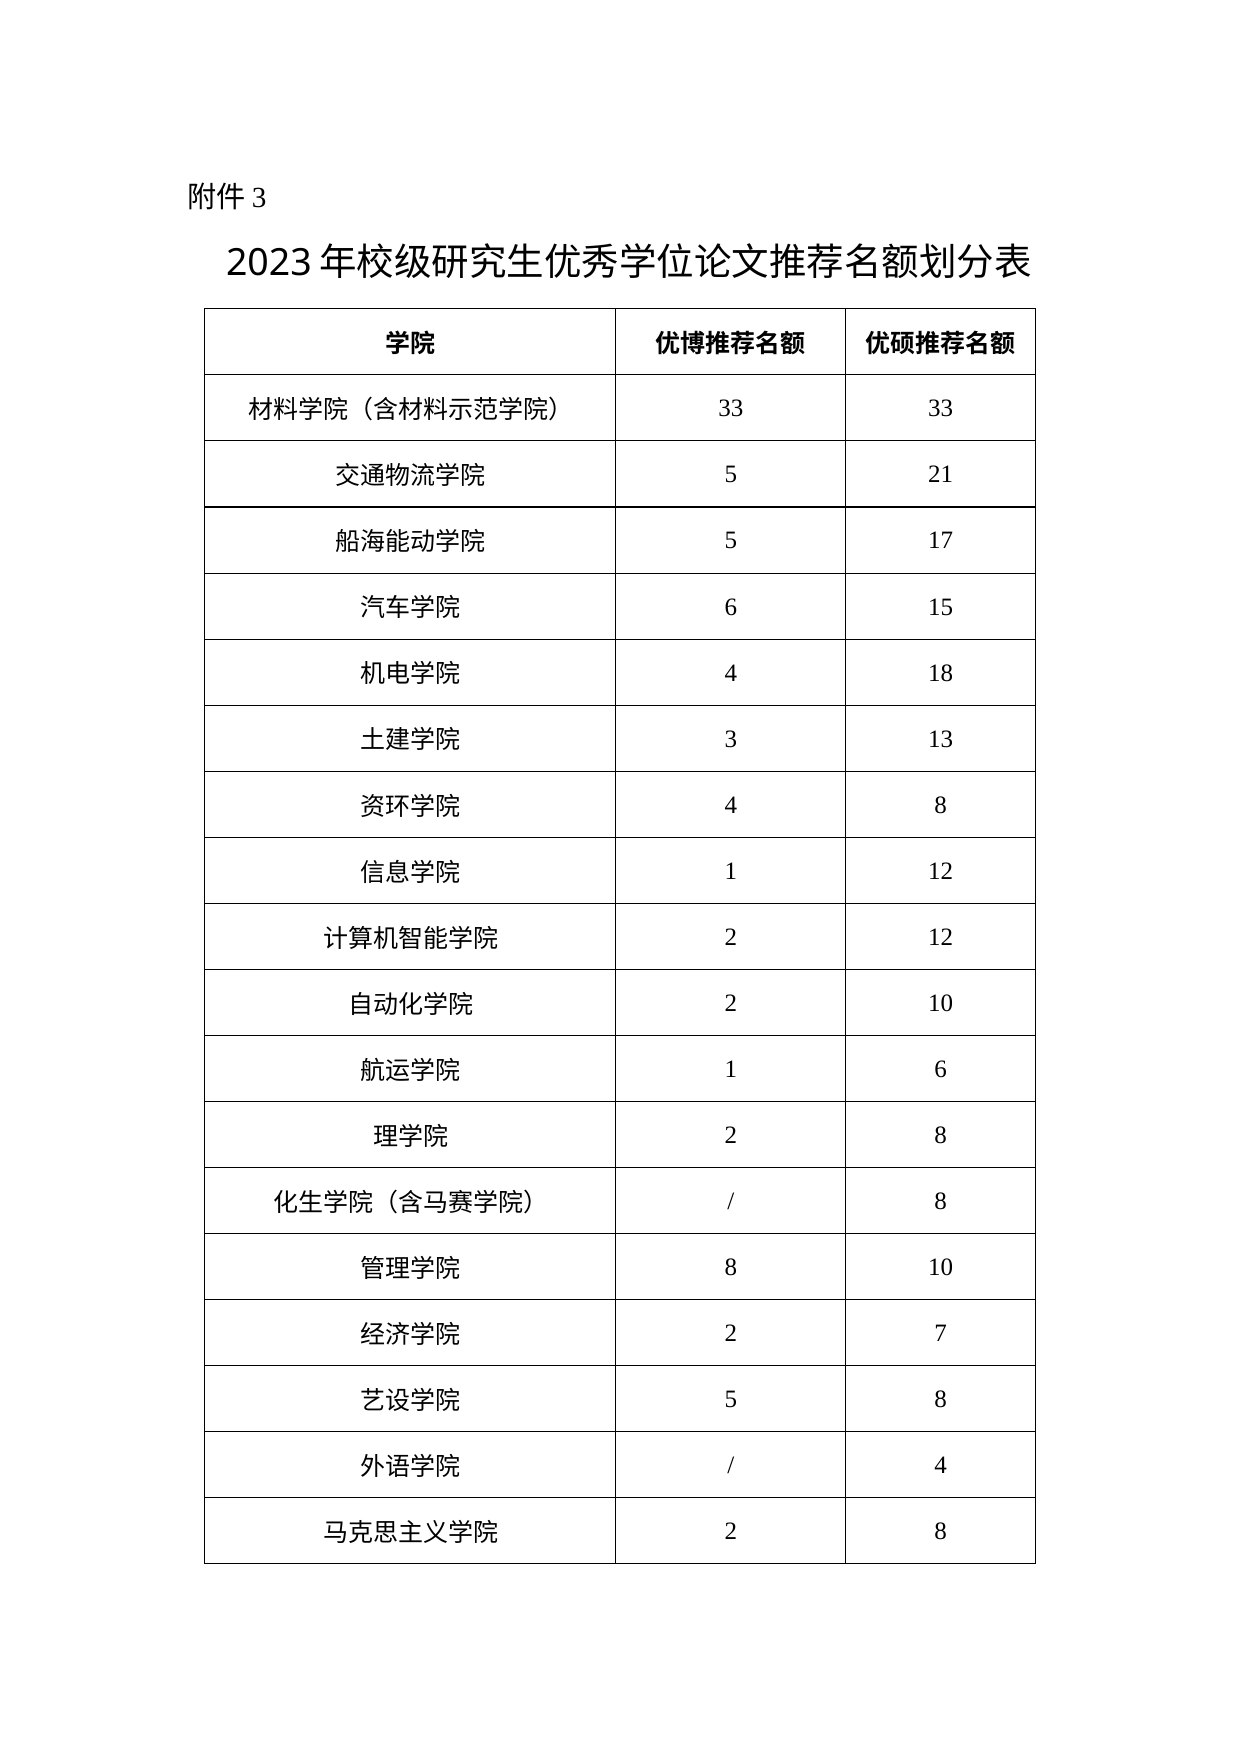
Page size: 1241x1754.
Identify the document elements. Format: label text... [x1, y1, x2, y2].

table_cell 机电学院 [205, 640, 615, 704]
table_cell 自动化学院 [205, 970, 615, 1035]
table_cell 7 [846, 1300, 1035, 1365]
table_cell 2 [616, 1300, 845, 1365]
table_header 优博推荐名额 [616, 309, 845, 374]
table_cell 4 [616, 640, 845, 704]
table_cell 8 [846, 1498, 1035, 1563]
table_cell 1 [616, 838, 845, 903]
table_cell 1 [616, 1036, 845, 1101]
table_cell / [616, 1432, 845, 1497]
table_cell 12 [846, 904, 1035, 969]
table_cell 8 [846, 772, 1035, 837]
table_cell 17 [846, 508, 1035, 572]
table_cell 5 [616, 441, 845, 506]
table_cell 18 [846, 640, 1035, 704]
table_cell 6 [616, 574, 845, 638]
table_cell 交通物流学院 [205, 441, 615, 506]
table_cell 资环学院 [205, 772, 615, 837]
table_cell 5 [616, 508, 845, 572]
table_cell 8 [616, 1234, 845, 1299]
text 2023年校级研究生优秀学位论文推荐名额划分表 [187, 227, 1053, 292]
table_cell 4 [616, 772, 845, 837]
table_cell 2 [616, 970, 845, 1035]
table_cell 33 [616, 375, 845, 440]
table_cell 6 [846, 1036, 1035, 1101]
table_cell 8 [846, 1168, 1035, 1233]
table_cell 2 [616, 1102, 845, 1167]
table_cell 外语学院 [205, 1432, 615, 1497]
table_cell 计算机智能学院 [205, 904, 615, 969]
text 附件3 [187, 162, 1053, 227]
table_cell 化生学院（含马赛学院） [205, 1168, 615, 1233]
table_cell 8 [846, 1102, 1035, 1167]
table_cell 材料学院（含材料示范学院） [205, 375, 615, 440]
table_cell 土建学院 [205, 706, 615, 771]
table_cell 33 [846, 375, 1035, 440]
table_cell 21 [846, 441, 1035, 506]
table_cell 5 [616, 1366, 845, 1431]
table_cell 马克思主义学院 [205, 1498, 615, 1563]
table_header 优硕推荐名额 [846, 309, 1035, 374]
table_cell 10 [846, 1234, 1035, 1299]
table_header 学院 [205, 309, 615, 374]
table_cell / [616, 1168, 845, 1233]
table_cell 汽车学院 [205, 574, 615, 638]
table_cell 4 [846, 1432, 1035, 1497]
table_cell 3 [616, 706, 845, 771]
table_cell 航运学院 [205, 1036, 615, 1101]
table_cell 12 [846, 838, 1035, 903]
table_cell 管理学院 [205, 1234, 615, 1299]
table_cell 信息学院 [205, 838, 615, 903]
table_cell 船海能动学院 [205, 508, 615, 572]
table_cell 8 [846, 1366, 1035, 1431]
table_cell 13 [846, 706, 1035, 771]
table_cell 10 [846, 970, 1035, 1035]
table_cell 15 [846, 574, 1035, 638]
table_cell 理学院 [205, 1102, 615, 1167]
table_cell 经济学院 [205, 1300, 615, 1365]
table_cell 艺设学院 [205, 1366, 615, 1431]
table_cell 2 [616, 1498, 845, 1563]
table_cell 2 [616, 904, 845, 969]
